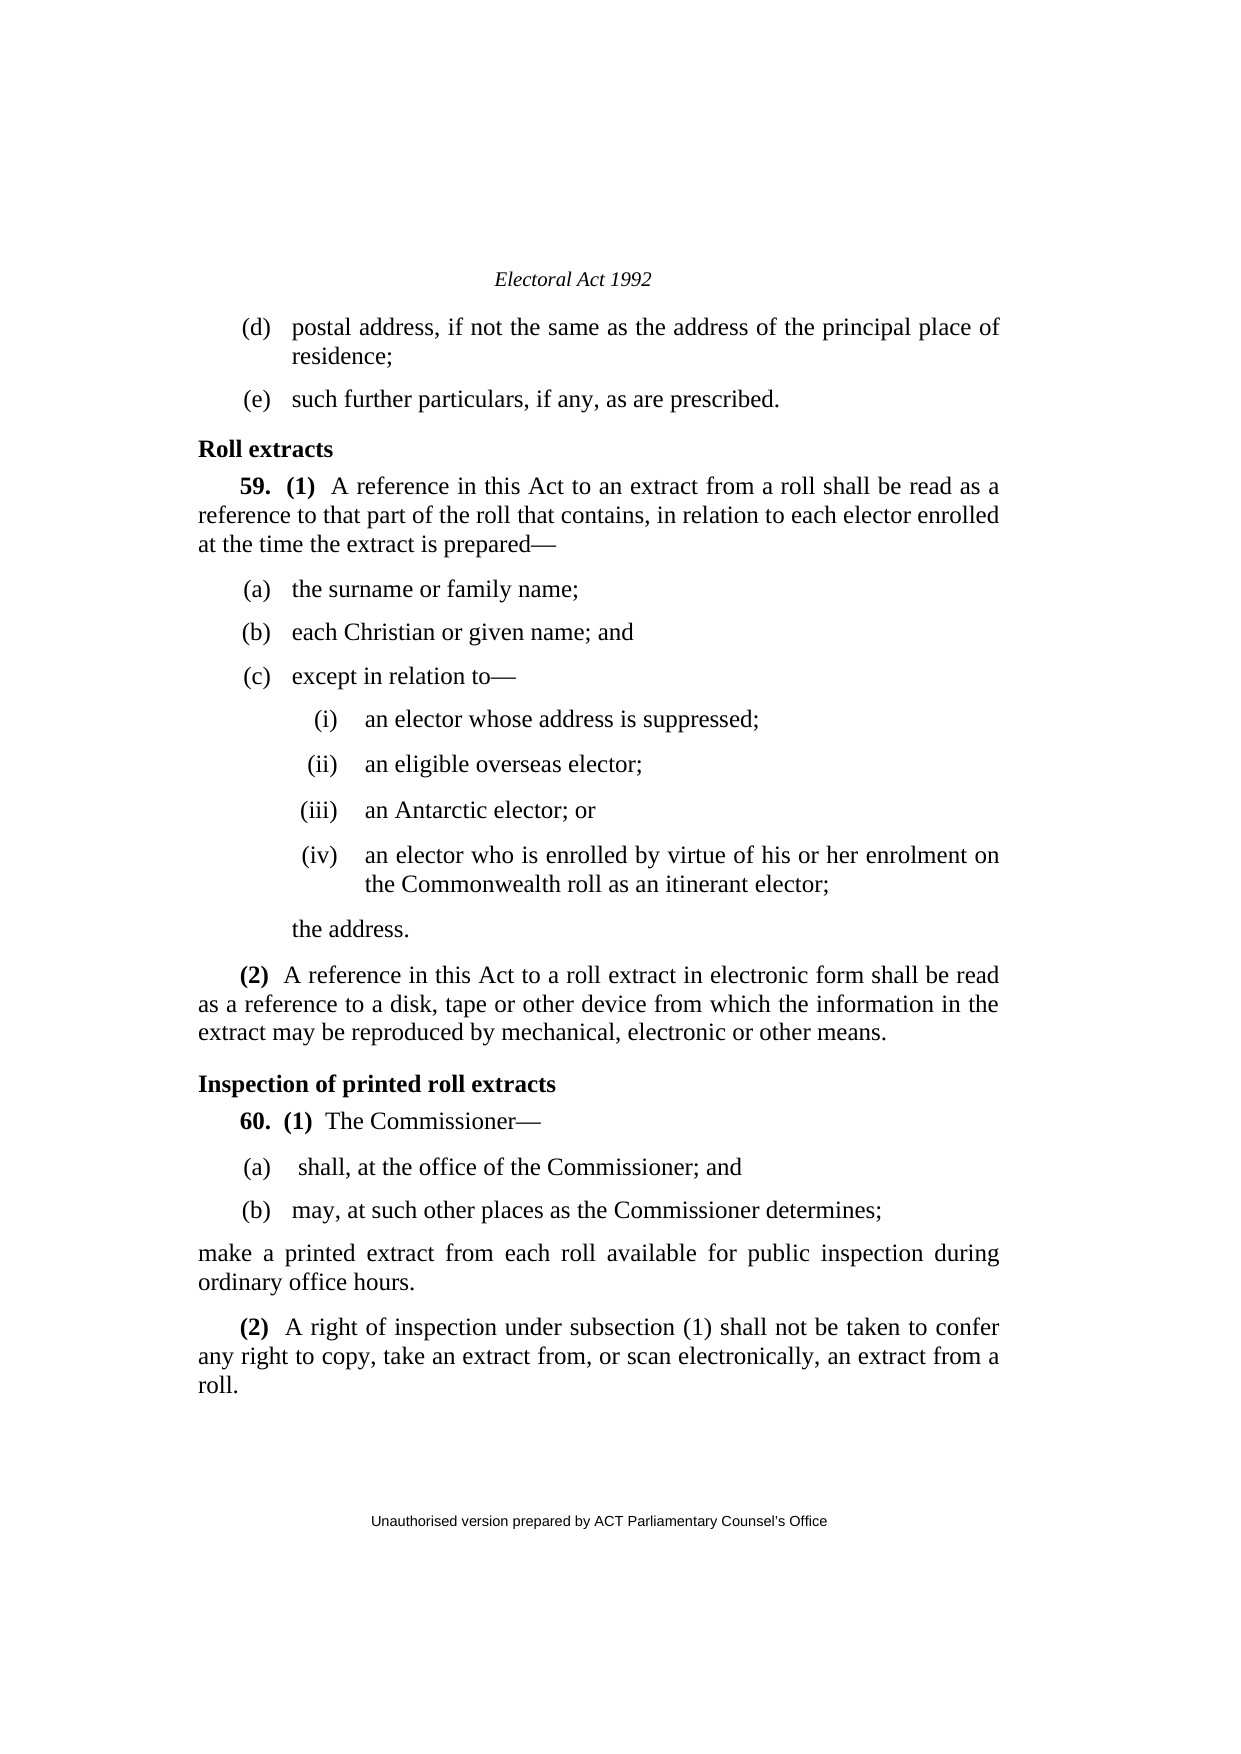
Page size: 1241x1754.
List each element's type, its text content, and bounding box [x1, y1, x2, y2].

text 59. (1) A reference in this Act to an extract from a roll shall be read as a reference to that part of the roll that contains, in relation to each elector enrolled at the time the extract is prepared— [198, 471, 1001, 557]
text (a) shall, at the office of the Commissioner; and [198, 1152, 1001, 1180]
text (2) A reference in this Act to a roll extract in electronic form shall be read as a reference to a disk, tape or other device from which the information in the extract may be reproduced by mechanical, electronic or other means. [198, 960, 1001, 1046]
text (e) such further particulars, if any, as are prescribed. [198, 384, 1001, 413]
text the address. [292, 914, 1001, 943]
text (b) may, at such other places as the Commissioner determines; [198, 1195, 1001, 1224]
text (ii) an eligible overseas elector; [198, 749, 1001, 778]
text (c) except in relation to— [198, 661, 1001, 689]
text (iv) an elector who is enrolled by virtue of his or her enrolment on the Commonwealth roll as an itinerant elector; [198, 840, 1001, 898]
text (b) each Christian or given name; and [198, 617, 1001, 646]
subtitle Roll extracts [198, 434, 1001, 463]
text make a printed extract from each roll available for public inspection during ordinary office hours. [198, 1238, 1001, 1296]
text (iii) an Antarctic elector; or [198, 795, 1001, 824]
text 60. (1) The Commissioner— [198, 1106, 1001, 1135]
text (d) postal address, if not the same as the address of the principal place of residence; [198, 312, 1001, 370]
text (a) the surname or family name; [198, 574, 1001, 603]
subtitle Inspection of printed roll extracts [198, 1069, 1001, 1098]
text (i) an elector whose address is suppressed; [198, 704, 1001, 733]
text (2) A right of inspection under subsection (1) shall not be taken to confer any right to copy, take an extract from, or scan electronically, an extract from a roll. [198, 1312, 1001, 1399]
